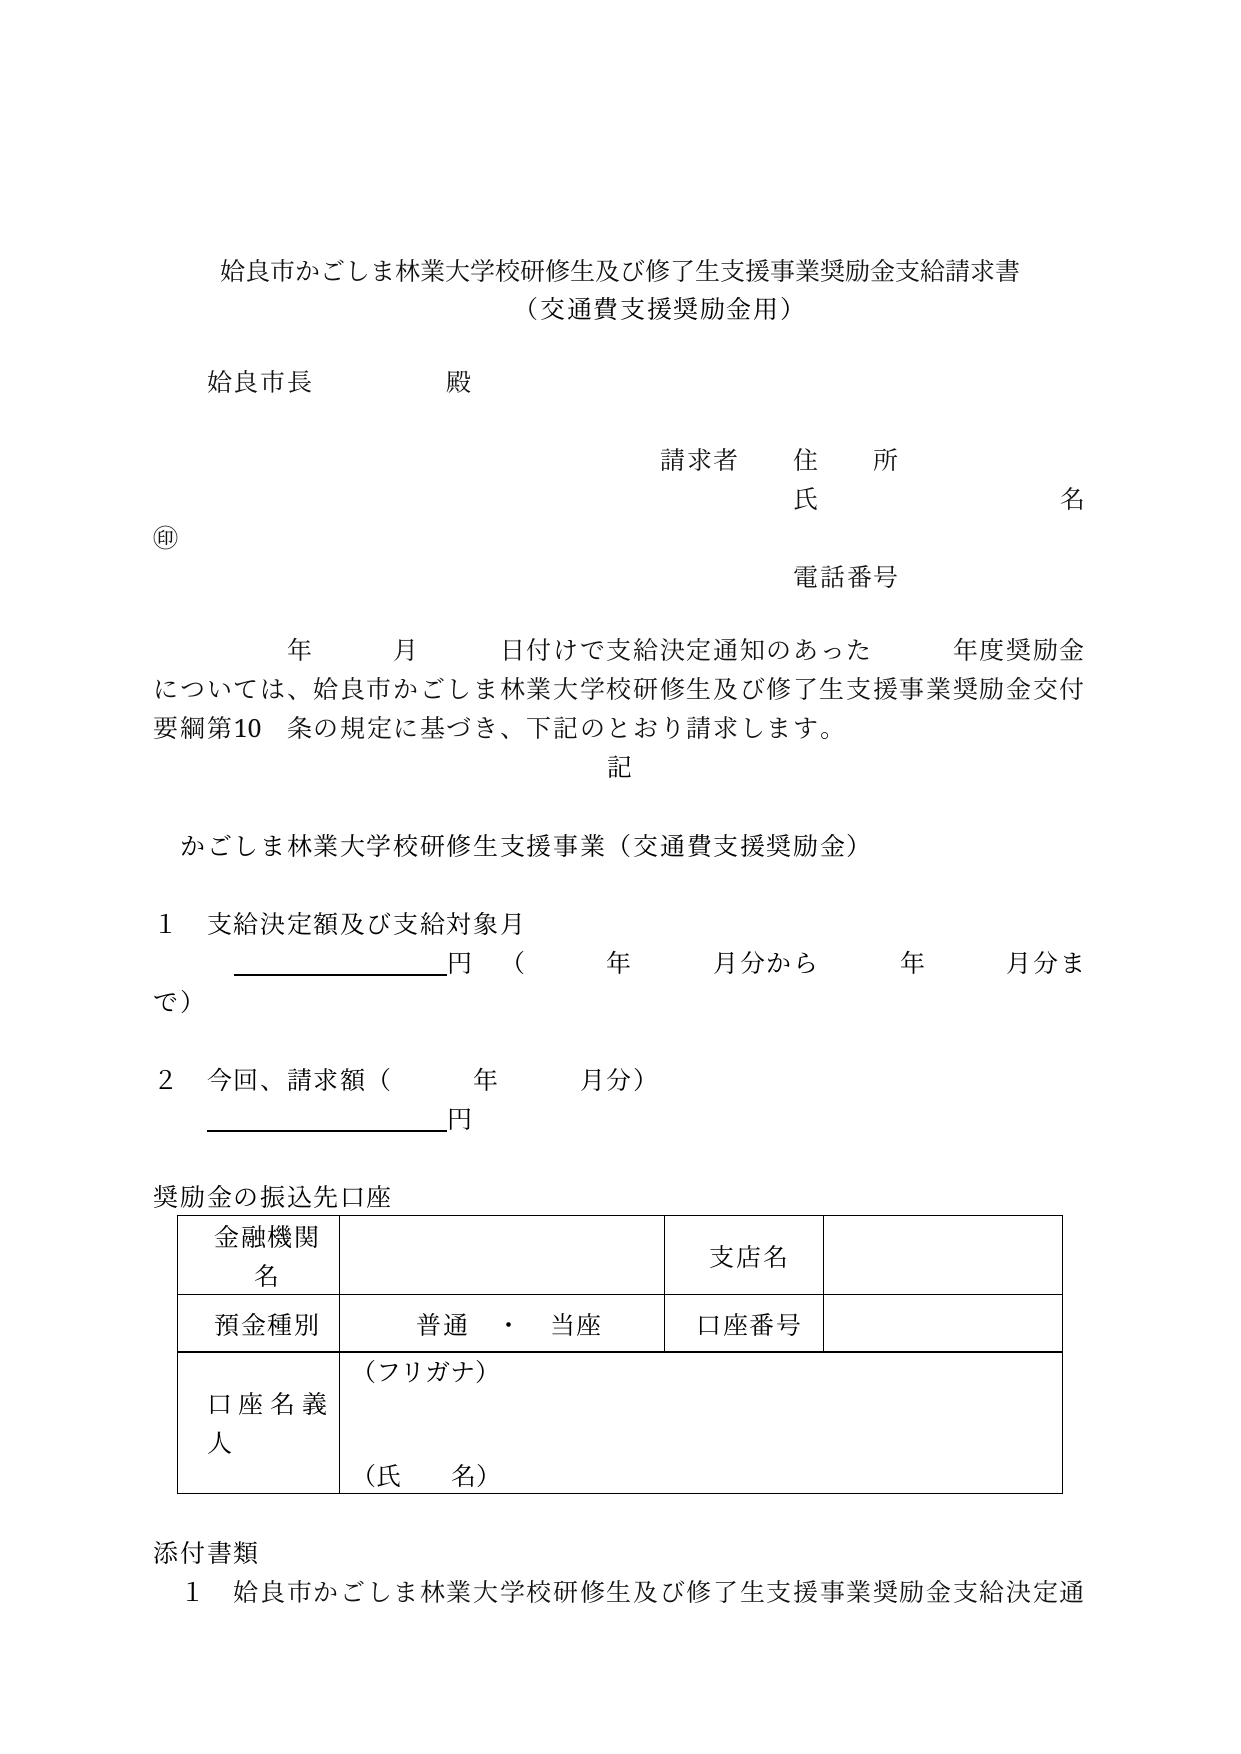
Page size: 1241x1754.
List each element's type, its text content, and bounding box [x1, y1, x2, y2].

table_header 支店名 [665, 1216, 823, 1294]
table_cell （フリガナ） （氏 名） [340, 1353, 1062, 1492]
text 円 （ 年 月分から 年 月分まで） [153, 942, 1087, 1020]
text １ 支給決定額及び支給対象月 [153, 903, 1087, 942]
text 年 月 日付けで支給決定通知のあった 年度奨励金については、姶良市かごしま林業大学校研修生及び修了生支援事業奨励金交付要綱第10条の規定に基づき、下記のとおり請求します。 [153, 629, 1087, 746]
table_cell 口座番号 [665, 1295, 823, 1351]
table_header [340, 1216, 664, 1294]
table_cell 口座名義人 [178, 1353, 339, 1492]
table_header 金融機関名 [178, 1216, 339, 1294]
text 奨励金の振込先口座 [153, 1176, 1087, 1215]
text 添付書類 [153, 1532, 1087, 1572]
table_cell 預金種別 [178, 1295, 339, 1351]
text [156, 1572, 1087, 1611]
text かごしま林業大学校研修生支援事業（交通費支援奨励金） [153, 824, 1087, 864]
text 円 [153, 1098, 1087, 1137]
table_cell [824, 1295, 1062, 1351]
text 姶良市長 殿 [153, 361, 1087, 400]
text 姶良市かごしま林業大学校研修生及び修了生支援事業奨励金支給請求書 [153, 252, 1087, 288]
text 電話番号 [153, 556, 1087, 595]
text （交通費支援奨励金用） [153, 288, 1087, 327]
text 請求者 住 所 [153, 439, 1087, 478]
text ２ 今回、請求額（ 年 月分） [153, 1059, 1087, 1098]
text 氏 名 ㊞ [153, 478, 1087, 556]
table_cell 普通 ・ 当座 [340, 1295, 664, 1351]
table_header [824, 1216, 1062, 1294]
text 記 [153, 746, 1087, 786]
